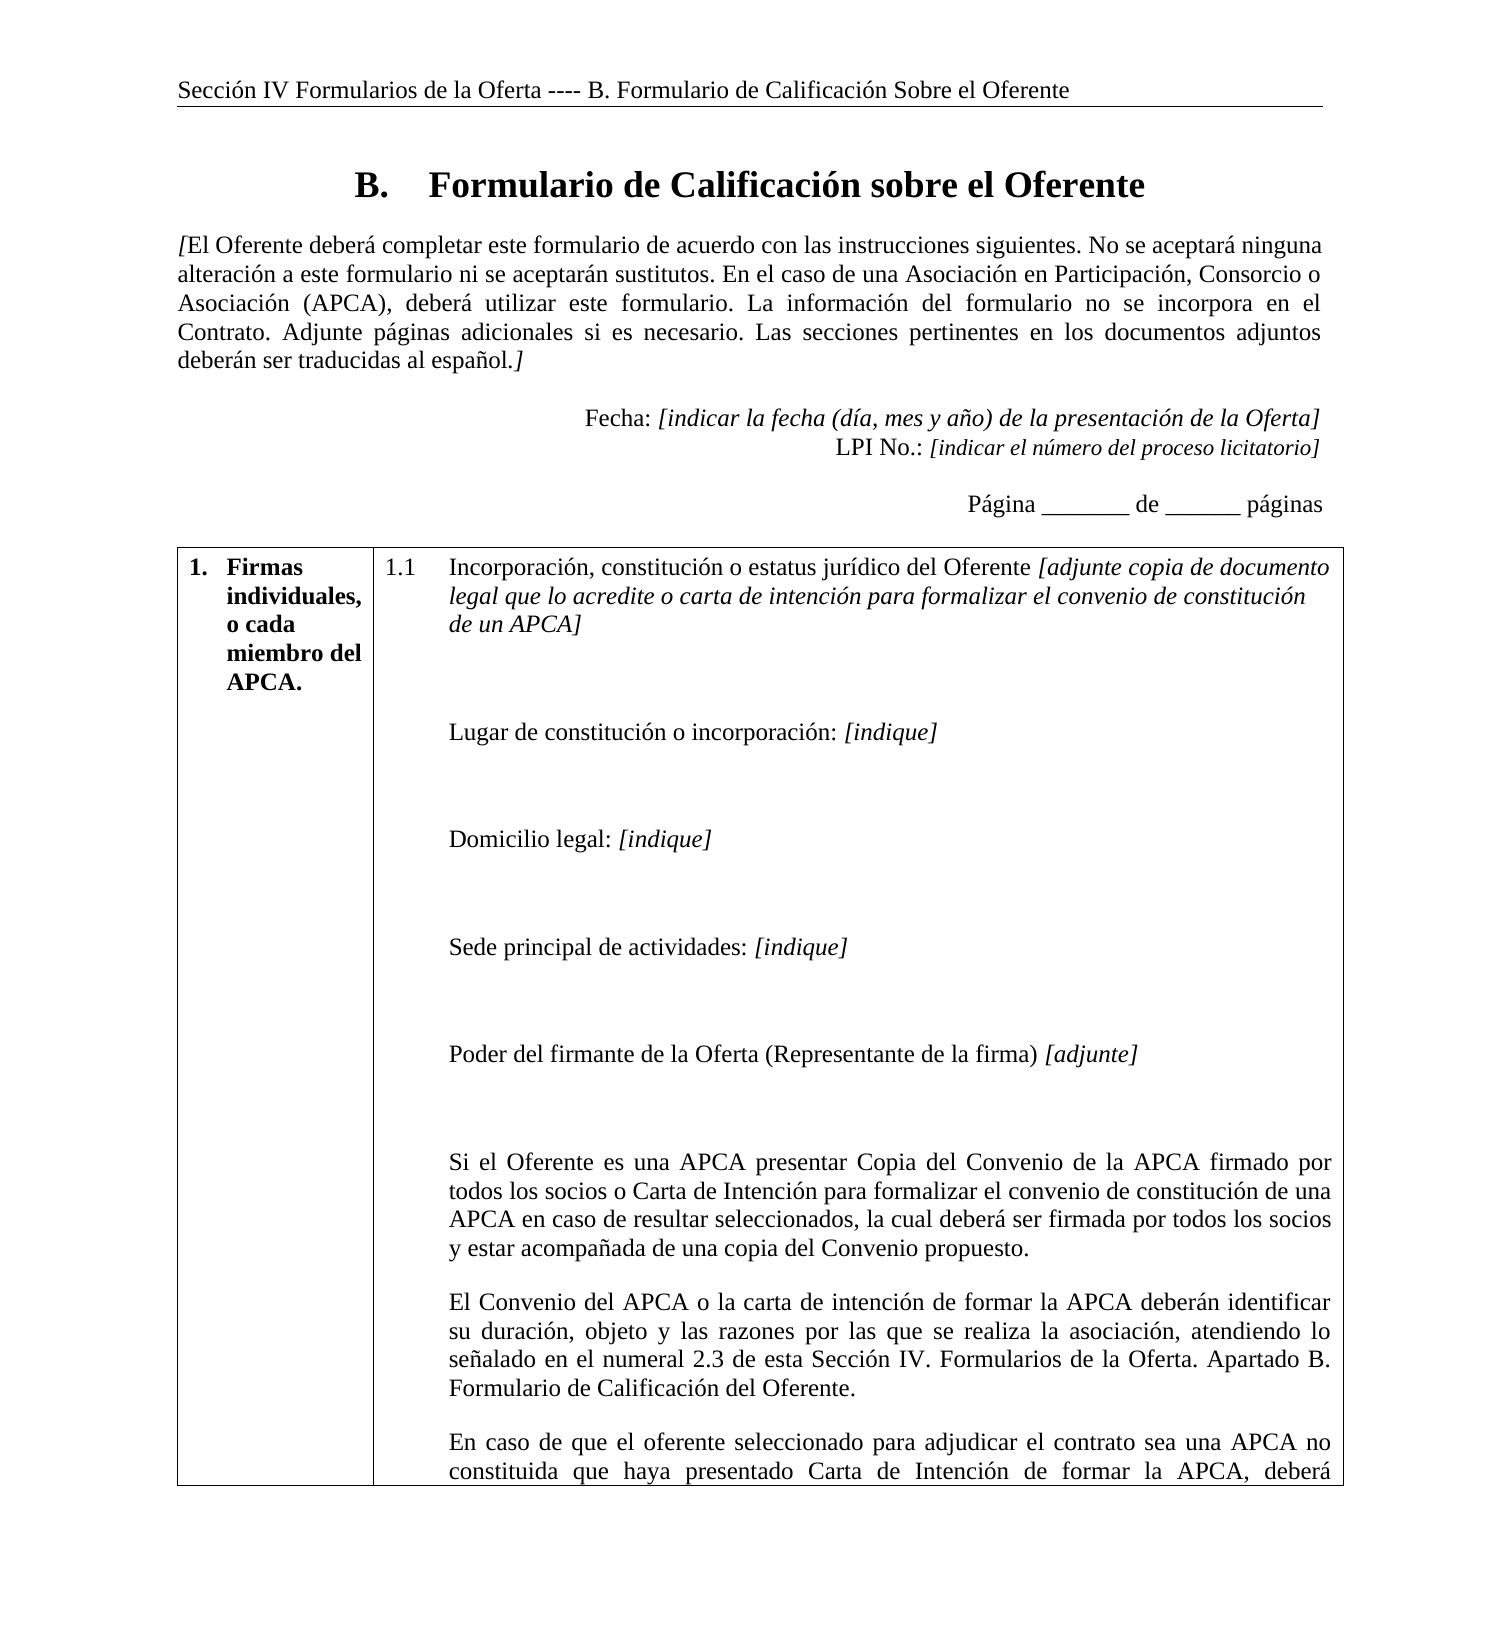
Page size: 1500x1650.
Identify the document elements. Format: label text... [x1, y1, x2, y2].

text [El Oferente deberá completar este formulario de acuerdo con las instrucciones siguientes. No se aceptará ninguna alteración a este formulario ni se aceptarán sustitutos. En el caso de una Asociación en Participación, Consorcio o Asociación (APCA), deberá utilizar este formulario. La información del formulario no se incorpora en el Contrato. Adjunte páginas adicionales si es necesario. Las secciones pertinentes en los documentos adjuntos deberán ser traducidas al español.] [177, 231, 1323, 374]
text B. Formulario de Calificación sobre el Oferente [177, 162, 1323, 206]
text Fecha: [indicar la fecha (día, mes y año) de la presentación de la Oferta] [177, 403, 1323, 432]
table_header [374, 548, 1343, 1484]
text Página _______ de ______ páginas [177, 489, 1323, 518]
text LPI No.: [indicar el número del proceso licitatorio] [177, 432, 1323, 461]
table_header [178, 548, 373, 1484]
